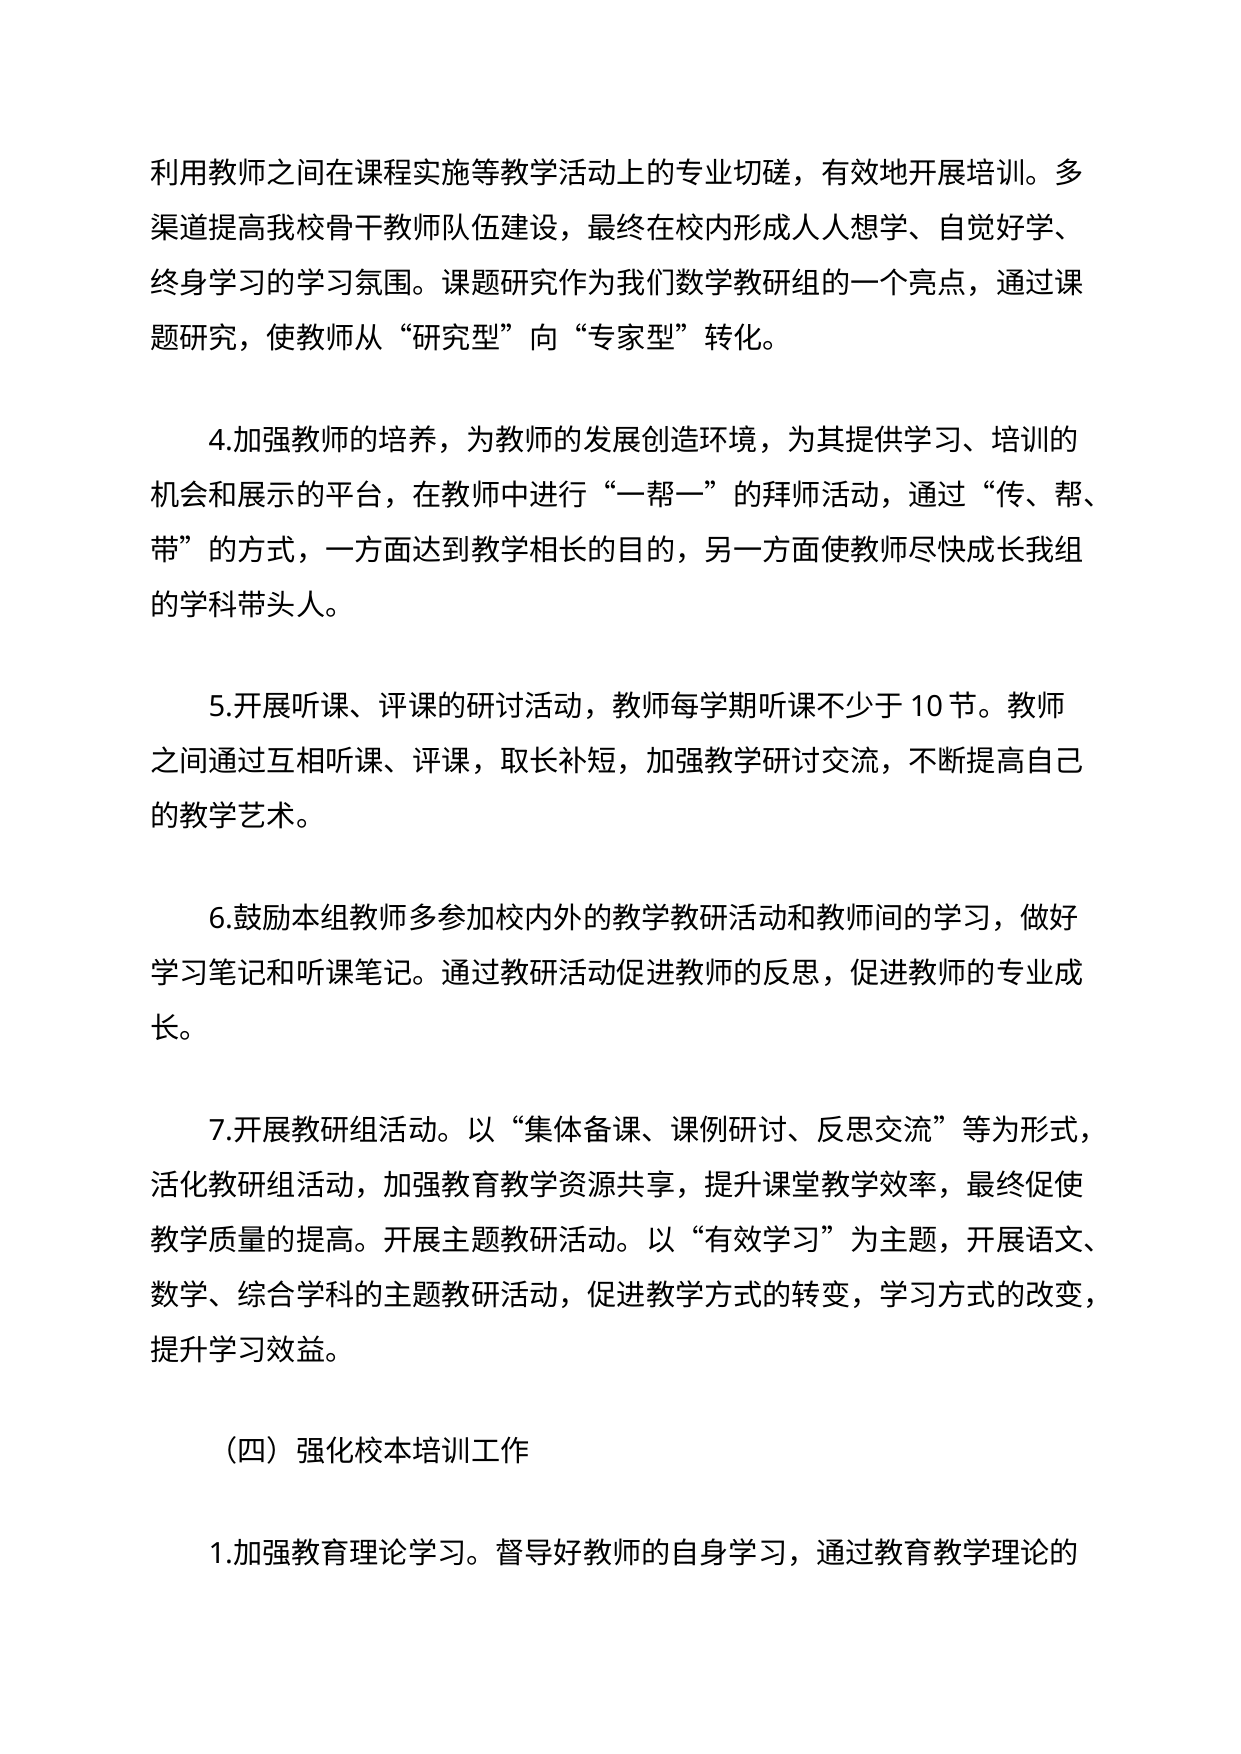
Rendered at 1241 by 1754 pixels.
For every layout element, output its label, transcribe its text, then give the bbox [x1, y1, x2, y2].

text 7.开展教研组活动。以“集体备课、课例研讨、反思交流”等为形式，活化教研组活动，加强教育教学资源共享，提升课堂教学效率，最终促使教学质量的提高。开展主题教研活动。以“有效学习”为主题，开展语文、数学、综合学科的主题教研活动，促进教学方式的转变，学习方式的改变，提升学习效益。 [150, 1106, 1090, 1368]
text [150, 1529, 1090, 1572]
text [150, 150, 1090, 357]
text 5.开展听课、评课的研讨活动，教师每学期听课不少于10节。教师之间通过互相听课、评课，取长补短，加强教学研讨交流，不断提高自己的教学艺术。 [150, 683, 1090, 835]
text 4.加强教师的培养，为教师的发展创造环境，为其提供学习、培训的机会和展示的平台，在教师中进行“一帮一”的拜师活动，通过“传、帮、带”的方式，一方面达到教学相长的目的，另一方面使教师尽快成长我组的学科带头人。 [150, 416, 1090, 623]
text （四）强化校本培训工作 [150, 1428, 1090, 1470]
text 6.鼓励本组教师多参加校内外的教学教研活动和教师间的学习，做好学习笔记和听课笔记。通过教研活动促进教师的反思，促进教师的专业成长。 [150, 895, 1090, 1047]
